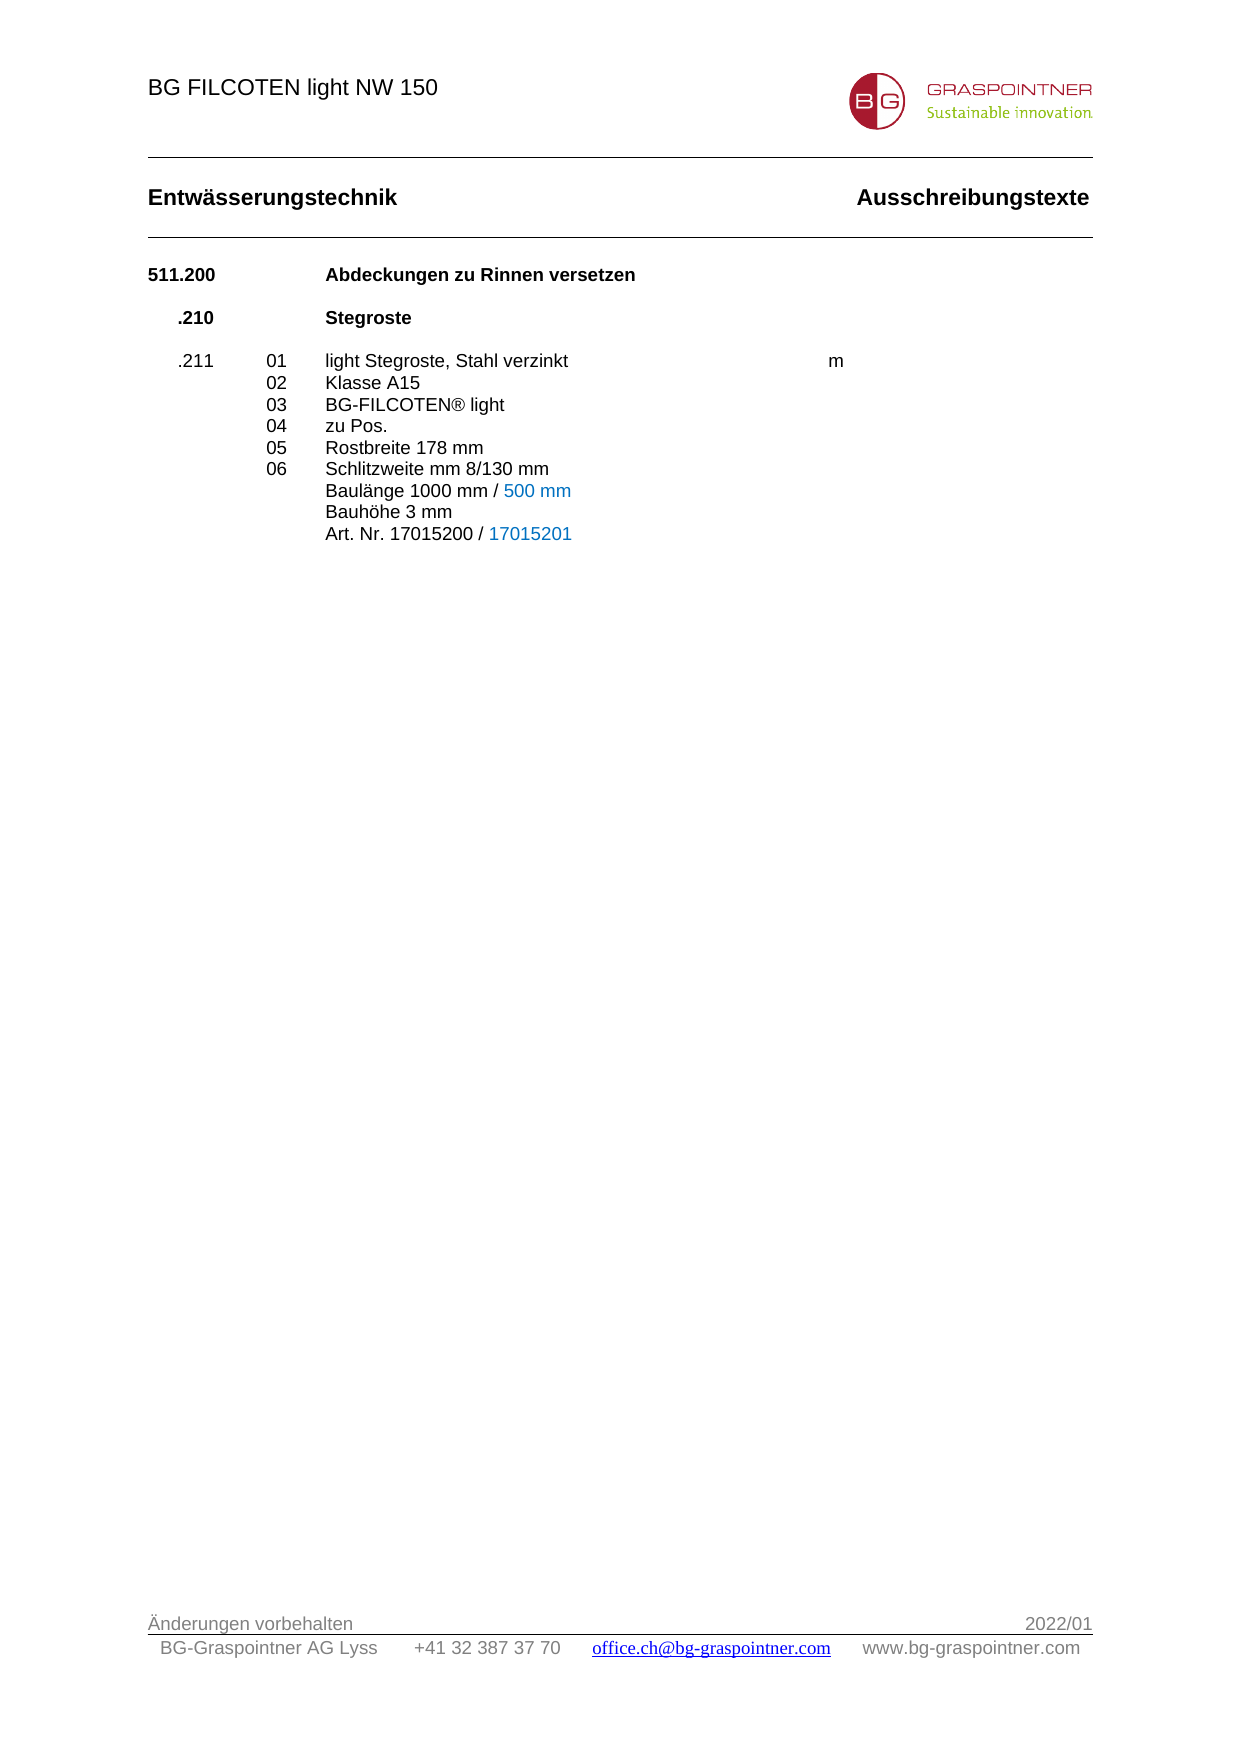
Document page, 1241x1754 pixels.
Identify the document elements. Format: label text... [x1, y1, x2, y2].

text 04 zu Pos. [148, 415, 1093, 437]
text 06 Schlitzweite mm 8/130 mm [148, 458, 1093, 480]
text 02 Klasse A15 [148, 372, 1093, 393]
text Bauhöhe 3 mm [148, 501, 1093, 523]
text 03 BG-FILCOTEN® light [148, 393, 1093, 415]
text .211 01 light Stegroste, Stahl verzinkt m [148, 350, 1093, 372]
text .210 Stegroste [148, 307, 1093, 329]
text 05 Rostbreite 178 mm [148, 437, 1093, 458]
text 511.200 Abdeckungen zu Rinnen versetzen [148, 264, 1093, 286]
text Baulänge 1000 mm / 500 mm [148, 480, 1093, 501]
picture [849, 73, 1093, 130]
text Art. Nr. 17015200 / 17015201 [148, 523, 1093, 544]
